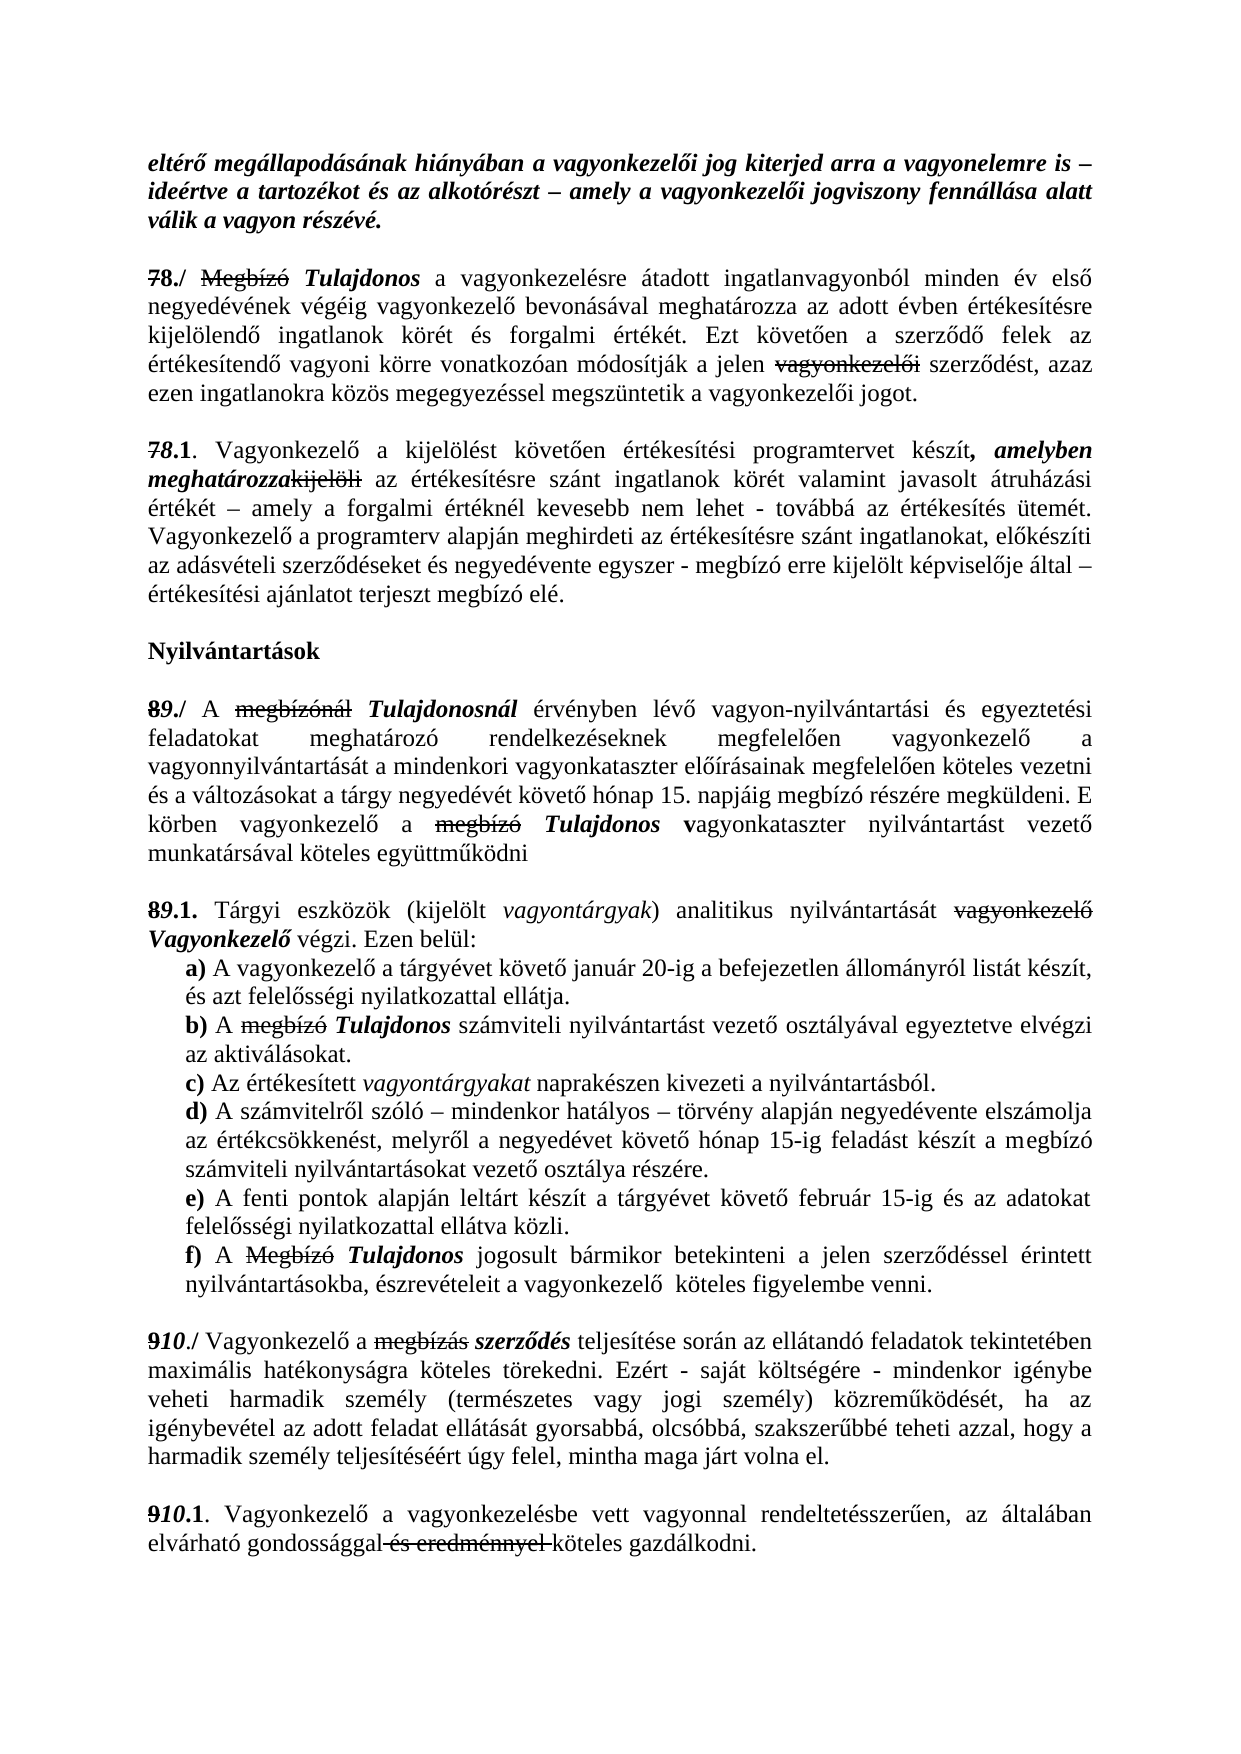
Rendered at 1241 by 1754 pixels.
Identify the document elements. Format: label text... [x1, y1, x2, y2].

text 78.1. Vagyonkezelő a kijelölést követően értékesítési programtervet készít, amelyben meghatározzakijelöli az értékesítésre szánt ingatlanok körét valamint javasolt átruházási értékét – amely a forgalmi értéknél kevesebb nem lehet - továbbá az értékesítés ütemét. Vagyonkezelő a programterv alapján meghirdeti az értékesítésre szánt ingatlanokat, előkészíti az adásvételi szerződéseket és negyedévente egyszer - megbízó erre kijelölt képviselője által – értékesítési ajánlatot terjeszt megbízó elé. [148, 435, 1093, 608]
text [148, 148, 1093, 234]
text 910./ Vagyonkezelő a megbízás szerződés teljesítése során az ellátandó feladatok tekintetében maximális hatékonyságra köteles törekedni. Ezért - saját költségére - mindenkor igénybe veheti harmadik személy (természetes vagy jogi személy) közreműködését, ha az igénybevétel az adott feladat ellátását gyorsabbá, olcsóbbá, szakszerűbbé teheti azzal, hogy a harmadik személy teljesítéséért úgy felel, mintha maga járt volna el. [148, 1326, 1093, 1470]
text 89./ A megbízónál Tulajdonosnál érvényben lévő vagyon-nyilvántartási és egyeztetési feladatokat meghatározó rendelkezéseknek megfelelően vagyonkezelő a vagyonnyilvántartását a mindenkori vagyonkataszter előírásainak megfelelően köteles vezetni és a változásokat a tárgy negyedévét követő hónap 15. napjáig megbízó részére megküldeni. E körben vagyonkezelő a megbízó Tulajdonos vagyonkataszter nyilvántartást vezető munkatársával köteles együttműködni [148, 694, 1093, 866]
text 910.1. Vagyonkezelő a vagyonkezelésbe vett vagyonnal rendeltetésszerűen, az általában elvárható gondossággal és eredménnyel köteles gazdálkodni. [148, 1499, 1093, 1556]
text f) A Megbízó Tulajdonos jogosult bármikor betekinteni a jelen szerződéssel érintett nyilvántartásokba, észrevételeit a vagyonkezelő köteles figyelembe venni. [185, 1240, 1093, 1298]
text 89.1. Tárgyi eszközök (kijelölt vagyontárgyak) analitikus nyilvántartását vagyonkezelő Vagyonkezelő végzi. Ezen belül: [148, 895, 1093, 953]
text a) A vagyonkezelő a tárgyévet követő január 20-ig a befejezetlen állományról listát készít, és azt felelősségi nyilatkozattal ellátja. [185, 953, 1093, 1010]
text d) A számvitelről szóló – mindenkor hatályos – törvény alapján negyedévente elszámolja az értékcsökkenést, melyről a negyedévet követő hónap 15-ig feladást készít a megbízó számviteli nyilvántartásokat vezető osztálya részére. [185, 1096, 1093, 1183]
text 78./ Megbízó Tulajdonos a vagyonkezelésre átadott ingatlanvagyonból minden év első negyedévének végéig vagyonkezelő bevonásával meghatározza az adott évben értékesítésre kijelölendő ingatlanok körét és forgalmi értékét. Ezt követően a szerződő felek az értékesítendő vagyoni körre vonatkozóan módosítják a jelen vagyonkezelői szerződést, azaz ezen ingatlanokra közös megegyezéssel megszüntetik a vagyonkezelői jogot. [148, 263, 1093, 406]
text c) Az értékesített vagyontárgyakat naprakészen kivezeti a nyilvántartásból. [185, 1068, 1093, 1096]
text b) A megbízó Tulajdonos számviteli nyilvántartást vezető osztályával egyeztetve elvégzi az aktiválásokat. [185, 1010, 1093, 1068]
text Nyilvántartások [148, 636, 1093, 665]
text e) A fenti pontok alapján leltárt készít a tárgyévet követő február 15-ig és az adatokat felelősségi nyilatkozattal ellátva közli. [185, 1183, 1093, 1240]
